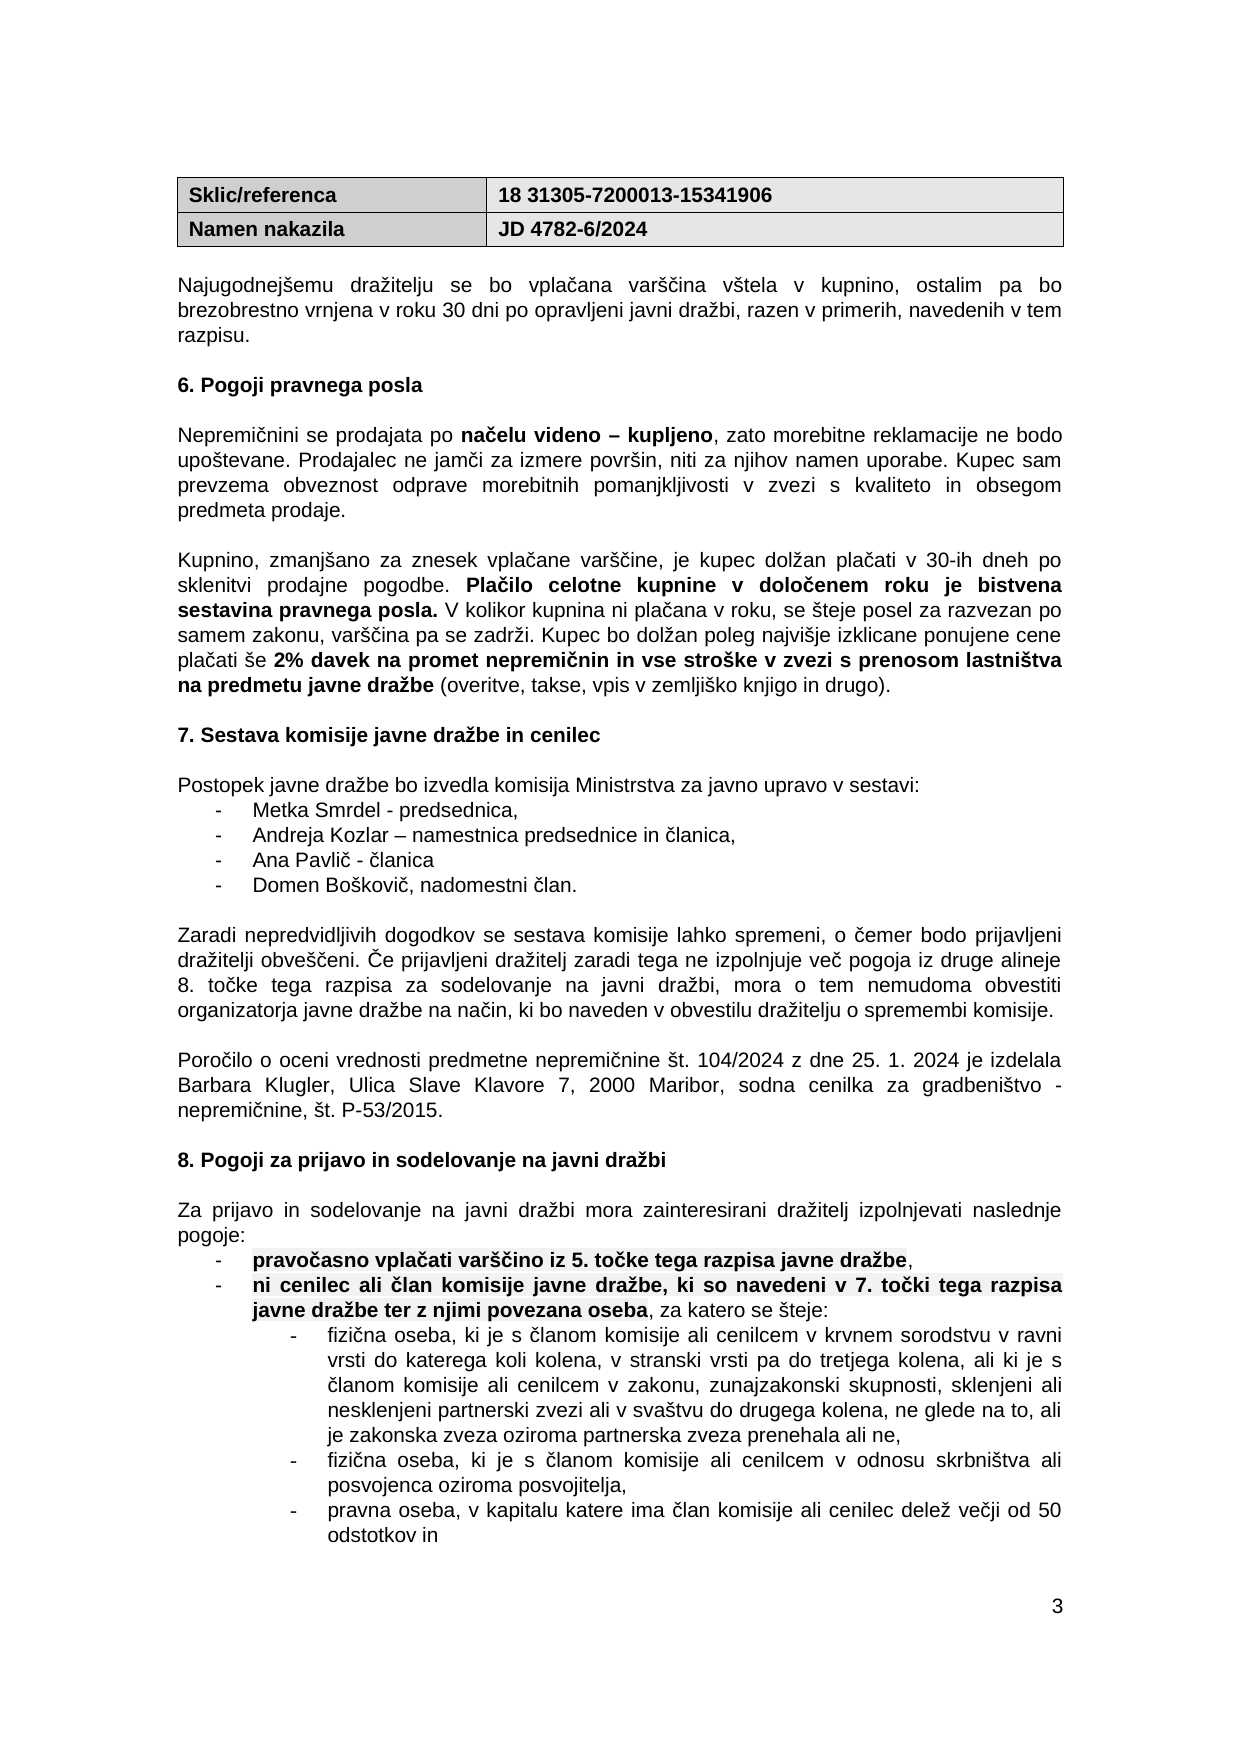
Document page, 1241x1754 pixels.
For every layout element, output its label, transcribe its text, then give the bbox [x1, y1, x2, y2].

list Metka Smrdel - predsednica, [215, 797, 1063, 822]
subtitle 7. Sestava komisije javne dražbe in cenilec [177, 722, 1063, 747]
list pravočasno vplačati varščino iz 5. točke tega razpisa javne dražbe, [215, 1247, 1063, 1272]
subtitle 6. Pogoji pravnega posla [177, 372, 1063, 397]
table_cell Namen nakazila [178, 213, 486, 246]
text Kupnino, zmanjšano za znesek vplačane varščine, je kupec dolžan plačati v 30-ih dneh po sklenitvi prodajne pogodbe. Plačilo celotne kupnine v določenem roku je bistvena sestavina pravnega posla. V kolikor kupnina ni plačana v roku, se šteje posel za razvezan po samem zakonu, varščina pa se zadrži. Kupec bo dolžan poleg najvišje izklicane ponujene cene plačati še 2% davek na promet nepremičnin in vse stroške v zvezi s prenosom lastništva na predmetu javne dražbe (overitve, takse, vpis v zemljiško knjigo in drugo). [177, 547, 1063, 697]
list Domen Boškovič, nadomestni član. [215, 872, 1063, 897]
table_cell Sklic/referenca [178, 178, 486, 212]
list fizična oseba, ki je s članom komisije ali cenilcem v krvnem sorodstvu v ravni vrsti do katerega koli kolena, v stranski vrsti pa do tretjega kolena, ali ki je s članom komisije ali cenilcem v zakonu, zunajzakonski skupnosti, sklenjeni ali nesklenjeni partnerski zvezi ali v svaštvu do drugega kolena, ne glede na to, ali je zakonska zveza oziroma partnerska zveza prenehala ali ne, [290, 1322, 1063, 1447]
text Za prijavo in sodelovanje na javni dražbi mora zainteresirani dražitelj izpolnjevati naslednje pogoje: [177, 1197, 1063, 1247]
text Najugodnejšemu dražitelju se bo vplačana varščina vštela v kupnino, ostalim pa bo brezobrestno vrnjena v roku 30 dni po opravljeni javni dražbi, razen v primerih, navedenih v tem razpisu. [177, 272, 1063, 347]
text Zaradi nepredvidljivih dogodkov se sestava komisije lahko spremeni, o čemer bodo prijavljeni dražitelji obveščeni. Če prijavljeni dražitelj zaradi tega ne izpolnjuje več pogoja iz druge alineje 8. točke tega razpisa za sodelovanje na javni dražbi, mora o tem nemudoma obvestiti organizatorja javne dražbe na način, ki bo naveden v obvestilu dražitelju o spremembi komisije. [177, 922, 1063, 1022]
table_cell 18 31305-7200013-15341906 [487, 178, 1063, 212]
list ni cenilec ali član komisije javne dražbe, ki so navedeni v 7. točki tega razpisa javne dražbe ter z njimi povezana oseba, za katero se šteje: [215, 1272, 1063, 1322]
text Poročilo o oceni vrednosti predmetne nepremičnine št. 104/2024 z dne 25. 1. 2024 je izdelala Barbara Klugler, Ulica Slave Klavore 7, 2000 Maribor, sodna cenilka za gradbeništvo - nepremičnine, št. P-53/2015. [177, 1047, 1063, 1122]
list Ana Pavlič - članica [215, 847, 1063, 872]
text Nepremičnini se prodajata po načelu videno – kupljeno, zato morebitne reklamacije ne bodo upoštevane. Prodajalec ne jamči za izmere površin, niti za njihov namen uporabe. Kupec sam prevzema obveznost odprave morebitnih pomanjkljivosti v zvezi s kvaliteto in obsegom predmeta prodaje. [177, 422, 1063, 522]
list Andreja Kozlar – namestnica predsednice in članica, [215, 822, 1063, 847]
list pravna oseba, v kapitalu katere ima član komisije ali cenilec delež večji od 50 odstotkov in [290, 1497, 1063, 1547]
text Postopek javne dražbe bo izvedla komisija Ministrstva za javno upravo v sestavi: [177, 772, 1063, 797]
list fizična oseba, ki je s članom komisije ali cenilcem v odnosu skrbništva ali posvojenca oziroma posvojitelja, [290, 1447, 1063, 1497]
subtitle 8. Pogoji za prijavo in sodelovanje na javni dražbi [177, 1147, 1063, 1172]
table_cell JD 4782-6/2024 [487, 213, 1063, 246]
